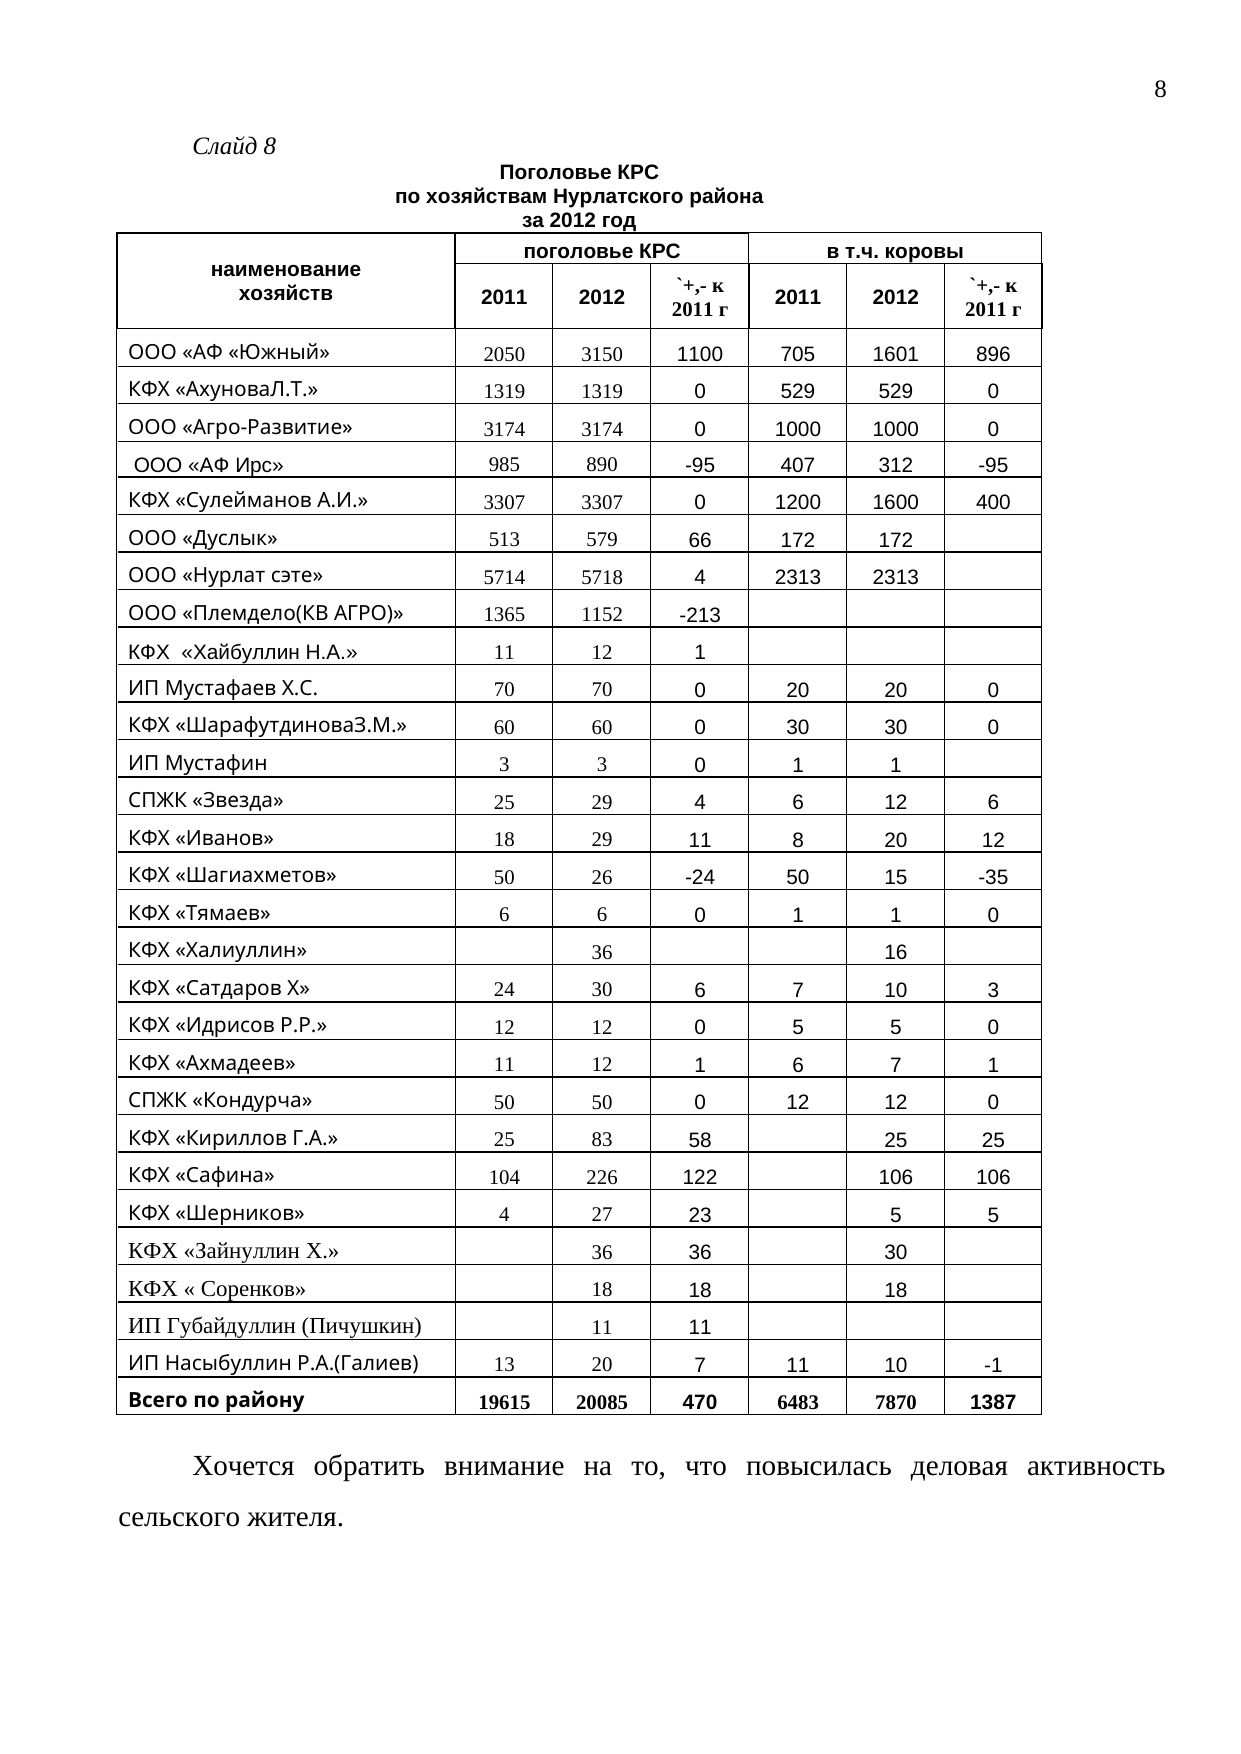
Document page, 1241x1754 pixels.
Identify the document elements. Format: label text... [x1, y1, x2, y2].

table_cell 0 [945, 703, 1041, 739]
table_cell 7 [847, 1040, 944, 1076]
table_cell 20 [749, 665, 846, 701]
table_cell 50 [553, 1078, 650, 1114]
table_cell 1 [651, 1040, 748, 1076]
table_cell КФХ «Кириллов Г.А.» [117, 1114, 455, 1151]
table_cell 890 [553, 442, 650, 476]
table_cell 104 [456, 1153, 552, 1189]
table_cell `+,- к 2011 г [651, 264, 748, 328]
table_cell 2313 [847, 553, 944, 589]
table_cell -1 [945, 1340, 1041, 1376]
table_cell 12 [847, 1078, 944, 1114]
table_cell [749, 928, 846, 964]
table_cell 19615 [456, 1378, 552, 1414]
table_cell 8 [749, 815, 846, 851]
table_cell -24 [651, 853, 748, 889]
table_cell [945, 1265, 1041, 1301]
table_cell 0 [651, 740, 748, 776]
table_cell 11 [456, 628, 552, 664]
table_cell ООО «Племдело(КВ АГРО)» [117, 589, 455, 626]
table_cell СПЖК «Кондурча» [117, 1076, 455, 1114]
table_cell наименование хозяйств [118, 234, 454, 328]
table_cell 50 [749, 853, 846, 889]
table_cell КФХ «Тямаев» [117, 889, 455, 926]
table_cell 1100 [651, 329, 748, 366]
table_cell 18 [847, 1265, 944, 1301]
table_cell ИП Мустафин [117, 739, 455, 776]
table_cell 36 [553, 1228, 650, 1264]
table_cell 70 [553, 665, 650, 701]
table_cell 12 [553, 1003, 650, 1039]
table_cell 7 [749, 965, 846, 1001]
table_cell 30 [553, 965, 650, 1001]
table_cell 407 [749, 442, 846, 476]
table_cell 36 [553, 928, 650, 964]
table_cell 5 [945, 1190, 1041, 1226]
table_cell 0 [945, 1078, 1041, 1114]
table_cell 2050 [456, 329, 552, 366]
table_cell 29 [553, 778, 650, 814]
table_cell 172 [847, 515, 944, 551]
table_cell 6483 [749, 1378, 846, 1414]
table_cell 6 [749, 778, 846, 814]
table_cell 1 [749, 740, 846, 776]
table_cell [749, 590, 846, 626]
table_cell [651, 928, 748, 964]
table_cell 4 [651, 553, 748, 589]
table_cell [456, 1265, 552, 1301]
table_cell -213 [651, 590, 748, 626]
table_cell 2012 [847, 264, 944, 328]
table_cell ООО «Агро-Развитие» [117, 403, 455, 441]
table_cell ИП Губайдуллин (Пичушкин) [117, 1301, 455, 1339]
table_cell [945, 628, 1041, 664]
table_cell 0 [651, 1003, 748, 1039]
table_cell [945, 553, 1041, 589]
table_cell 1 [749, 890, 846, 926]
table_cell КФХ «Сулейманов А.И.» [117, 476, 455, 514]
table_cell 11 [553, 1303, 650, 1339]
table_cell КФХ «Ахмадеев» [117, 1039, 455, 1076]
table_cell 4 [651, 778, 748, 814]
table_cell 4 [456, 1190, 552, 1226]
table_cell 2012 [553, 264, 650, 328]
table_cell 13 [456, 1340, 552, 1376]
table_cell [945, 928, 1041, 964]
table_cell 1 [847, 740, 944, 776]
table_cell 3307 [553, 478, 650, 514]
table_cell 15 [847, 853, 944, 889]
table_cell [945, 1303, 1041, 1339]
table_cell 7 [651, 1340, 748, 1376]
table_cell 70 [456, 665, 552, 701]
table_cell 0 [945, 1003, 1041, 1039]
table_cell ООО «Нурлат сэте» [117, 551, 455, 589]
table_cell 5714 [456, 553, 552, 589]
table_cell 1319 [456, 367, 552, 403]
table_cell [456, 1303, 552, 1339]
table_cell 470 [651, 1378, 748, 1414]
table_cell 20 [847, 815, 944, 851]
table_cell 1319 [553, 367, 650, 403]
table_cell КФХ «Идрисов Р.Р.» [117, 1001, 455, 1039]
table_cell 20085 [553, 1378, 650, 1414]
table_cell 3174 [553, 404, 650, 441]
table_cell КФХ «Сафина» [117, 1151, 455, 1189]
table_cell 579 [553, 515, 650, 551]
table_cell 1 [847, 890, 944, 926]
table_cell 0 [651, 478, 748, 514]
table_cell 5718 [553, 553, 650, 589]
table_cell 985 [456, 442, 552, 476]
table_cell 226 [553, 1153, 650, 1189]
table_cell 1000 [847, 404, 944, 441]
table_cell [945, 590, 1041, 626]
table_cell КФХ «Шагиахметов» [117, 851, 455, 889]
table_cell 10 [847, 965, 944, 1001]
table_cell 3174 [456, 404, 552, 441]
table_cell 3150 [553, 329, 650, 366]
table_cell 25 [847, 1115, 944, 1151]
table_cell [749, 1265, 846, 1301]
table_cell 23 [651, 1190, 748, 1226]
table_cell 11 [651, 1303, 748, 1339]
table_cell 1152 [553, 590, 650, 626]
table_cell Всего по району [117, 1376, 455, 1414]
table_cell [945, 1228, 1041, 1264]
table_cell 20 [553, 1340, 650, 1376]
table_cell [749, 1153, 846, 1189]
table_cell -95 [945, 442, 1041, 476]
table_cell 106 [945, 1153, 1041, 1189]
table_cell 50 [456, 853, 552, 889]
table_cell 0 [651, 367, 748, 403]
table_cell 529 [749, 367, 846, 403]
table_cell 6 [945, 778, 1041, 814]
table_cell 3 [553, 740, 650, 776]
table_cell [945, 740, 1041, 776]
table_cell [749, 1115, 846, 1151]
table_cell [749, 628, 846, 664]
table_cell 6 [456, 890, 552, 926]
table_cell 1000 [749, 404, 846, 441]
table_cell 3 [456, 740, 552, 776]
table_cell КФХ «Шерников» [117, 1189, 455, 1226]
table_cell поголовье КРС [456, 234, 748, 263]
table_cell 26 [553, 853, 650, 889]
table_cell 705 [749, 329, 846, 366]
table_cell 0 [651, 703, 748, 739]
table_cell 18 [651, 1265, 748, 1301]
table_cell [456, 928, 552, 964]
table_cell ООО «Дуслык» [117, 514, 455, 551]
table_cell [847, 590, 944, 626]
table_cell [456, 1228, 552, 1264]
table_cell 1601 [847, 329, 944, 366]
table_cell 896 [945, 329, 1041, 366]
table_cell 400 [945, 478, 1041, 514]
table_cell 36 [651, 1228, 748, 1264]
table_cell 50 [456, 1078, 552, 1114]
table_cell 0 [651, 1078, 748, 1114]
table_cell [847, 1303, 944, 1339]
table_cell 25 [456, 778, 552, 814]
table_cell ООО «АФ Ирс» [117, 441, 455, 476]
text Слайд 8 [118, 131, 1167, 160]
table_cell ООО «АФ «Южный» [117, 329, 455, 366]
table_cell [945, 515, 1041, 551]
table_cell 6 [553, 890, 650, 926]
table_cell 12 [456, 1003, 552, 1039]
table_cell 27 [553, 1190, 650, 1226]
table_cell 25 [456, 1115, 552, 1151]
table_cell 60 [553, 703, 650, 739]
table_cell 11 [749, 1340, 846, 1376]
table_cell 12 [945, 815, 1041, 851]
table_cell в т.ч. коровы [749, 233, 1041, 263]
table_cell 2011 [456, 264, 552, 328]
table_cell 60 [456, 703, 552, 739]
table_cell ИП Мустафаев Х.С. [117, 664, 455, 701]
table_cell [749, 1303, 846, 1339]
table_cell 24 [456, 965, 552, 1001]
table_cell 6 [651, 965, 748, 1001]
table_cell КФХ «Хайбуллин Н.А.» [117, 626, 455, 664]
table_cell 122 [651, 1153, 748, 1189]
table_cell 513 [456, 515, 552, 551]
table_cell 3 [945, 965, 1041, 1001]
table_cell 25 [945, 1115, 1041, 1151]
table_cell 7870 [847, 1378, 944, 1414]
table_cell -95 [651, 442, 748, 476]
table_cell 106 [847, 1153, 944, 1189]
table_cell КФХ «Халиуллин» [117, 926, 455, 964]
table_cell 0 [945, 665, 1041, 701]
table_cell 0 [651, 890, 748, 926]
table_cell 58 [651, 1115, 748, 1151]
table_cell 11 [456, 1040, 552, 1076]
text Хочется обратить внимание на то, что повысилась деловая активность сельского жителя. [118, 1448, 1167, 1532]
table_cell 66 [651, 515, 748, 551]
table_cell 0 [651, 665, 748, 701]
table_cell 0 [945, 367, 1041, 403]
table_cell КФХ «АхуноваЛ.Т.» [117, 366, 455, 403]
table_cell 3307 [456, 478, 552, 514]
table_cell 1200 [749, 478, 846, 514]
table_cell КФХ «Зайнуллин Х.» [117, 1226, 455, 1264]
table_cell [749, 1228, 846, 1264]
table_header Поголовье КРС по хозяйствам Нурлатского района за 2012 год [117, 160, 1042, 232]
table_cell 29 [553, 815, 650, 851]
table_cell 0 [651, 404, 748, 441]
table_cell 1 [945, 1040, 1041, 1076]
table_cell 1 [651, 628, 748, 664]
table_cell 0 [945, 404, 1041, 441]
table_cell КФХ «ШарафутдиноваЗ.М.» [117, 701, 455, 739]
table_cell 5 [847, 1190, 944, 1226]
table_cell 12 [847, 778, 944, 814]
table_cell 12 [749, 1078, 846, 1114]
table_cell 30 [847, 703, 944, 739]
table_cell 83 [553, 1115, 650, 1151]
table_cell КФХ « Соренков» [117, 1264, 455, 1301]
table_cell 18 [553, 1265, 650, 1301]
table_cell 312 [847, 442, 944, 476]
table_cell 30 [749, 703, 846, 739]
table_cell ИП Насыбуллин Р.А.(Галиев) [117, 1339, 455, 1376]
table_cell -35 [945, 853, 1041, 889]
table_cell 20 [847, 665, 944, 701]
table_cell 1387 [945, 1378, 1041, 1414]
table_cell 12 [553, 1040, 650, 1076]
table_cell 30 [847, 1228, 944, 1264]
table_cell КФХ «Сатдаров Х» [117, 964, 455, 1001]
table_cell 172 [749, 515, 846, 551]
table_cell 1600 [847, 478, 944, 514]
table_cell 12 [553, 628, 650, 664]
table_cell 0 [945, 890, 1041, 926]
table_cell 5 [847, 1003, 944, 1039]
table_cell 5 [749, 1003, 846, 1039]
table_cell 1365 [456, 590, 552, 626]
table_cell 529 [847, 367, 944, 403]
table_cell [847, 628, 944, 664]
table_cell [749, 1190, 846, 1226]
table_cell 16 [847, 928, 944, 964]
table_cell 10 [847, 1340, 944, 1376]
table_cell 2011 [750, 264, 846, 328]
table_cell КФХ «Иванов» [117, 814, 455, 851]
table_cell 6 [749, 1040, 846, 1076]
table_cell 11 [651, 815, 748, 851]
table_cell 18 [456, 815, 552, 851]
table_cell СПЖК «Звезда» [117, 776, 455, 814]
table_cell 2313 [749, 553, 846, 589]
table_cell `+,- к 2011 г [945, 264, 1041, 328]
